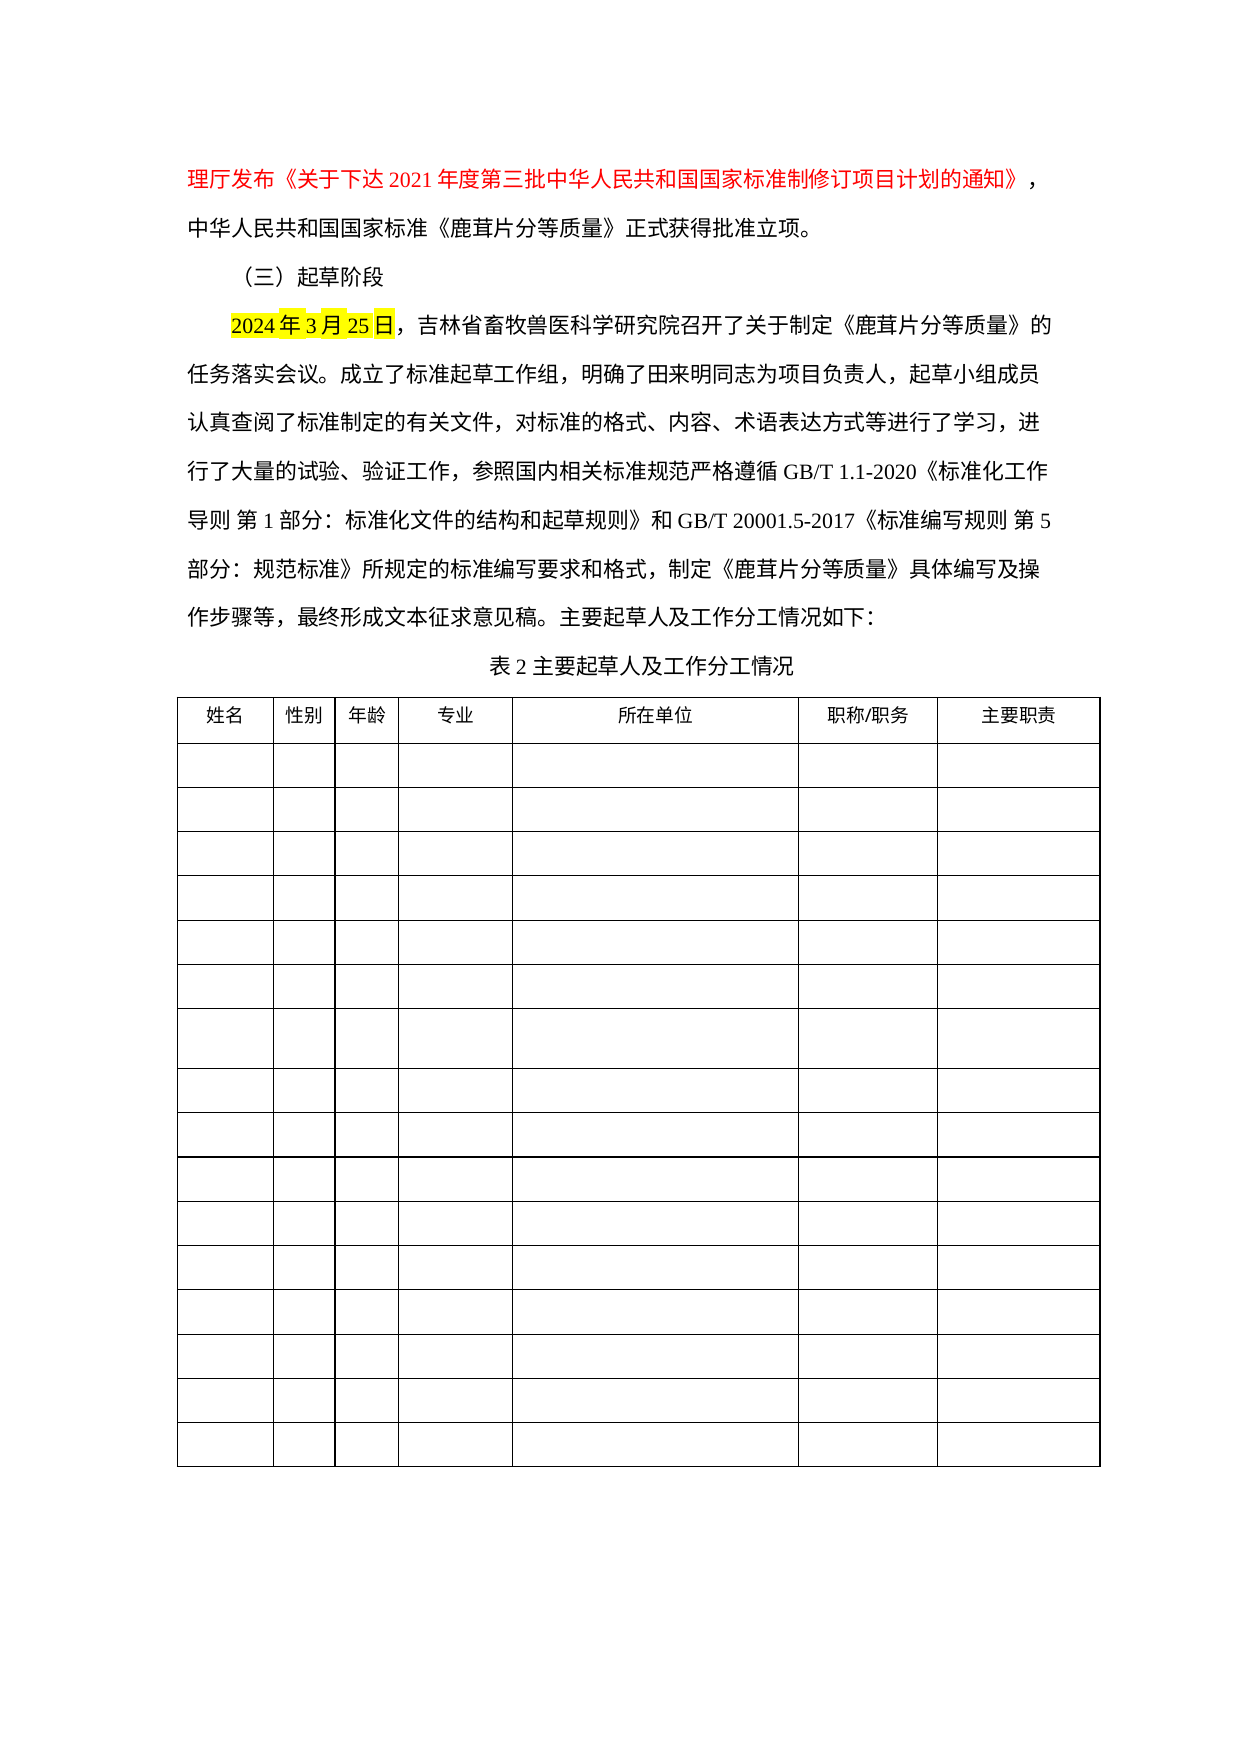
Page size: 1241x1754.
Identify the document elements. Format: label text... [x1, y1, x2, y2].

table_cell [799, 1379, 937, 1422]
table_cell [336, 1202, 398, 1245]
table_cell [178, 1009, 273, 1068]
table_cell [399, 1202, 512, 1245]
table_cell [938, 1335, 1099, 1378]
table_cell [399, 1335, 512, 1378]
table_cell [513, 744, 798, 787]
table_cell [336, 965, 398, 1008]
table_cell [178, 832, 273, 875]
table_cell [399, 965, 512, 1008]
table_cell [799, 1246, 937, 1289]
table_header 性别 [274, 698, 334, 743]
table_cell [336, 876, 398, 920]
table_cell [799, 876, 937, 920]
table_cell [399, 1246, 512, 1289]
table_header 主要职责 [938, 698, 1099, 743]
table_cell [178, 744, 273, 787]
table_cell [336, 1113, 398, 1156]
table_cell [336, 744, 398, 787]
table_cell [274, 1379, 334, 1422]
table_cell [799, 1069, 937, 1112]
table_header 年龄 [336, 698, 398, 743]
table_cell [274, 1009, 334, 1068]
table_cell [336, 1290, 398, 1333]
table_cell [513, 1423, 798, 1466]
table_cell [178, 876, 273, 920]
table_cell [178, 1246, 273, 1289]
table_cell [399, 1009, 512, 1068]
table_cell [799, 832, 937, 875]
table_cell [513, 1202, 798, 1245]
table_cell [399, 1069, 512, 1112]
table_cell [799, 1009, 937, 1068]
table_header 姓名 [178, 698, 273, 743]
table_cell [274, 965, 334, 1008]
table_cell [399, 1290, 512, 1333]
table_header 职称/职务 [799, 698, 937, 743]
table_cell [274, 1069, 334, 1112]
table_cell [274, 1158, 334, 1201]
table_cell [336, 1158, 398, 1201]
table_cell [399, 788, 512, 831]
table_cell [178, 1290, 273, 1333]
table_cell [513, 876, 798, 920]
table_cell [274, 744, 334, 787]
table_cell [178, 1113, 273, 1156]
table_cell [336, 1335, 398, 1378]
table_cell [799, 1335, 937, 1378]
table_cell [938, 1379, 1099, 1422]
table_cell [938, 876, 1099, 920]
table_cell [336, 1069, 398, 1112]
table_cell [274, 1290, 334, 1333]
table_cell [336, 788, 398, 831]
table_cell [938, 1423, 1099, 1466]
table_cell [336, 832, 398, 875]
table_cell [274, 1423, 334, 1466]
table_cell [513, 1158, 798, 1201]
table_cell [336, 1423, 398, 1466]
table_cell [513, 921, 798, 964]
table_cell [399, 832, 512, 875]
table_cell [178, 1069, 273, 1112]
table_cell [513, 1379, 798, 1422]
table_cell [274, 1202, 334, 1245]
table_cell [799, 744, 937, 787]
table_cell [178, 1423, 273, 1466]
table_cell [178, 1202, 273, 1245]
table_cell [799, 1290, 937, 1333]
table_cell [336, 1379, 398, 1422]
table_cell [799, 788, 937, 831]
table_header 专业 [399, 698, 512, 743]
table_header 所在单位 [513, 698, 798, 743]
table_cell [178, 1158, 273, 1201]
table_cell [513, 965, 798, 1008]
table_cell [274, 1246, 334, 1289]
table_cell [938, 921, 1099, 964]
table_cell [938, 788, 1099, 831]
table_cell [513, 1113, 798, 1156]
table_cell [938, 1158, 1099, 1201]
table_cell [274, 1113, 334, 1156]
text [187, 162, 1053, 243]
table_cell [336, 921, 398, 964]
table_cell [938, 1113, 1099, 1156]
table_cell [399, 1158, 512, 1201]
table_cell [513, 1335, 798, 1378]
table_cell [513, 1246, 798, 1289]
table_cell [799, 1158, 937, 1201]
table_cell [799, 965, 937, 1008]
table_cell [178, 965, 273, 1008]
table_cell [399, 1113, 512, 1156]
table_cell [513, 1290, 798, 1333]
table_cell [274, 921, 334, 964]
table_cell [336, 1246, 398, 1289]
table_cell [513, 832, 798, 875]
text 2024年3月25日，吉林省畜牧兽医科学研究院召开了关于制定《鹿茸片分等质量》的任务落实会议。成立了标准起草工作组，明确了田来明同志为项目负责人，起草小组成员认真查阅了标准制定的有关文件，对标准的格式、内容、术语表达方式等进行了学习，进行了大量的试验、验证工作，参照国内相关标准规范严格遵循 GB/T 1.1-2020《标准化工作导则 第 1 部分：标准化文件的结构和起草规则》和GB/T 20001.5-2017《标准编写规则 第 5 部分：规范标准》所规定的标准编写要求和格式，制定《鹿茸片分等质量》具体编写及操作步骤等，最终形成文本征求意见稿。主要起草人及工作分工情况如下： [187, 307, 1053, 632]
table_cell [799, 1202, 937, 1245]
table_cell [399, 1423, 512, 1466]
table_cell [274, 788, 334, 831]
table_cell [178, 921, 273, 964]
table_cell [178, 1379, 273, 1422]
table_cell [399, 876, 512, 920]
table_cell [399, 744, 512, 787]
table_cell [513, 1009, 798, 1068]
table_cell [178, 1335, 273, 1378]
table_cell [274, 1335, 334, 1378]
table_cell [938, 1290, 1099, 1333]
table_cell [274, 876, 334, 920]
table_cell [799, 1113, 937, 1156]
text （三）起草阶段 [187, 259, 1053, 292]
table_cell [399, 1379, 512, 1422]
table_cell [938, 1009, 1099, 1068]
table_cell [938, 965, 1099, 1008]
text 表2 主要起草人及工作分工情况 [187, 648, 1053, 681]
table_cell [399, 921, 512, 964]
table_cell [938, 1069, 1099, 1112]
table_cell [938, 1202, 1099, 1245]
table_cell [938, 832, 1099, 875]
table_cell [938, 1246, 1099, 1289]
table_cell [336, 1009, 398, 1068]
table_cell [274, 832, 334, 875]
table_cell [513, 788, 798, 831]
table_cell [513, 1069, 798, 1112]
table_cell [178, 788, 273, 831]
table_cell [799, 1423, 937, 1466]
table_cell [938, 744, 1099, 787]
table_cell [799, 921, 937, 964]
